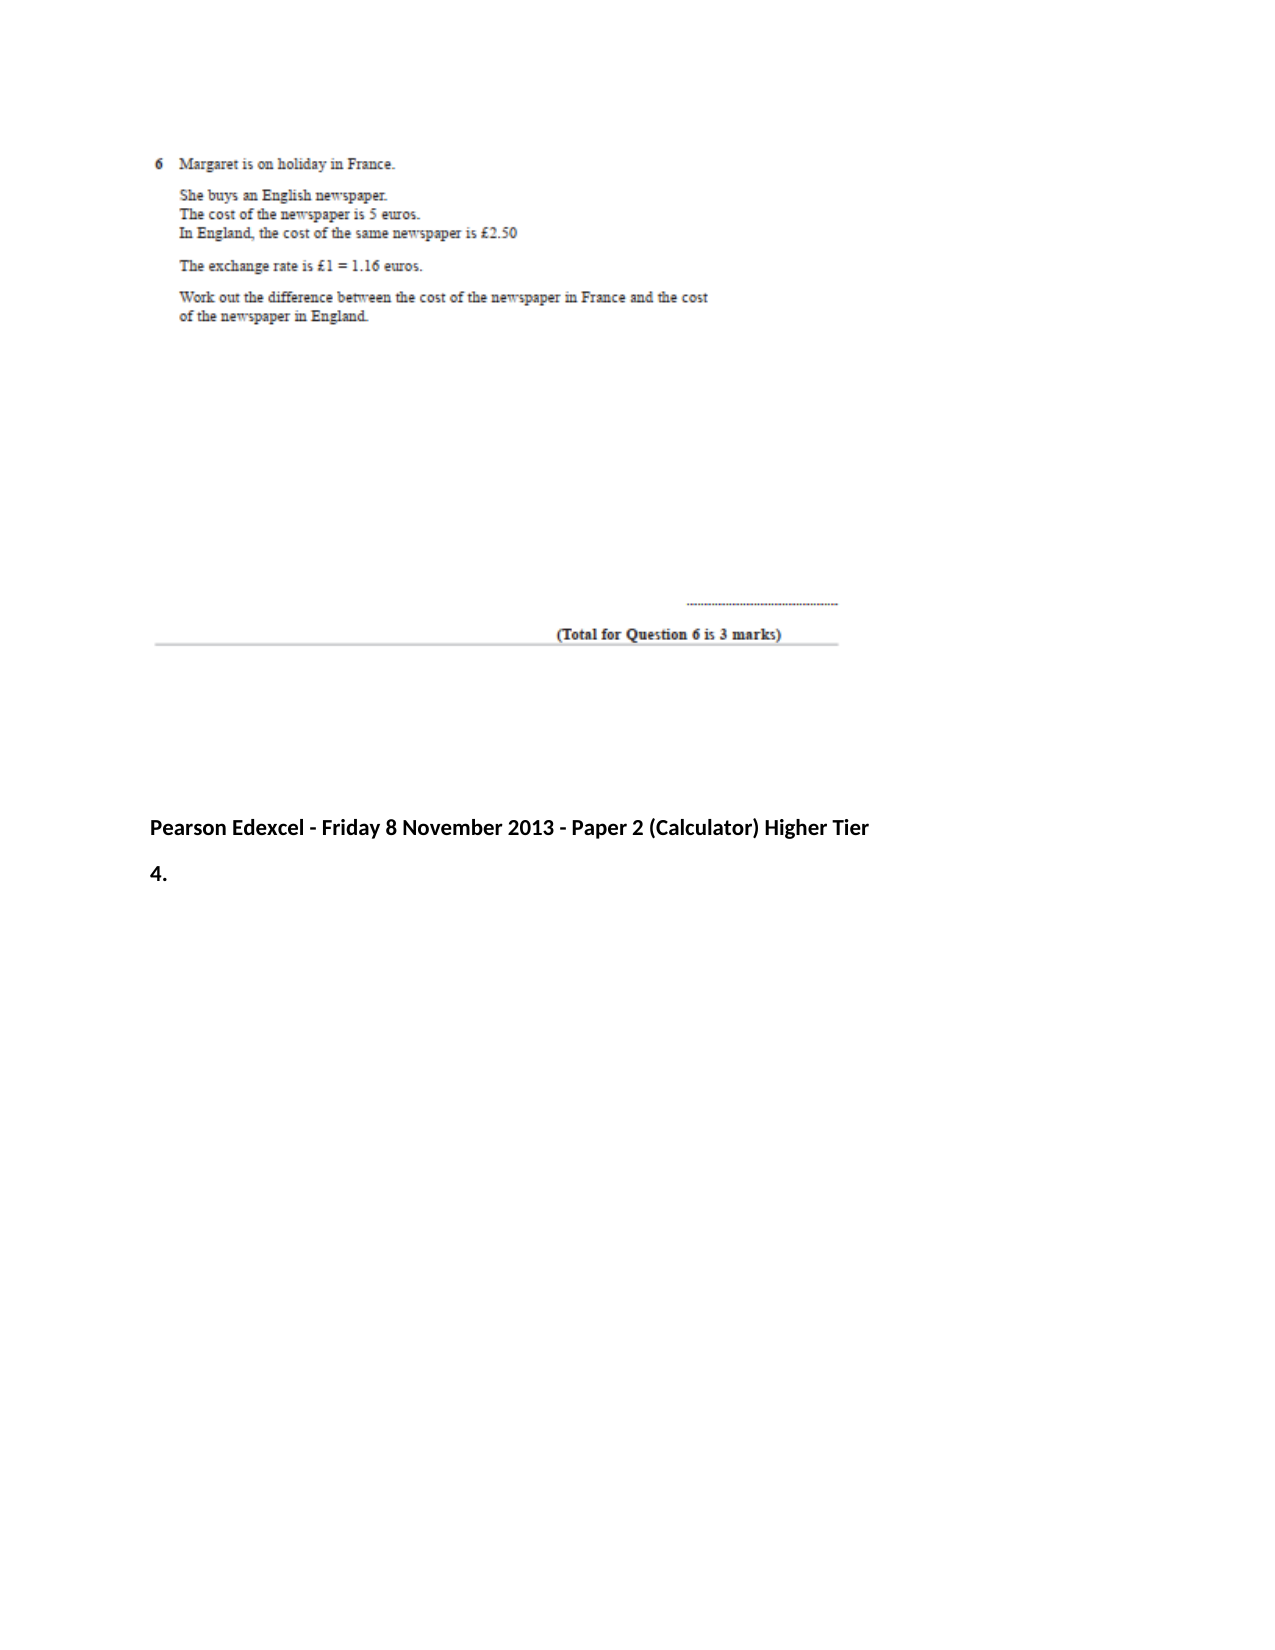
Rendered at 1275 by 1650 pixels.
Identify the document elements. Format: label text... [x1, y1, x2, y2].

text 4. [150, 859, 1125, 888]
picture [150, 150, 844, 654]
text Pearson Edexcel - Friday 8 November 2013 - Paper 2 (Calculator) Higher Tier [150, 813, 1125, 841]
